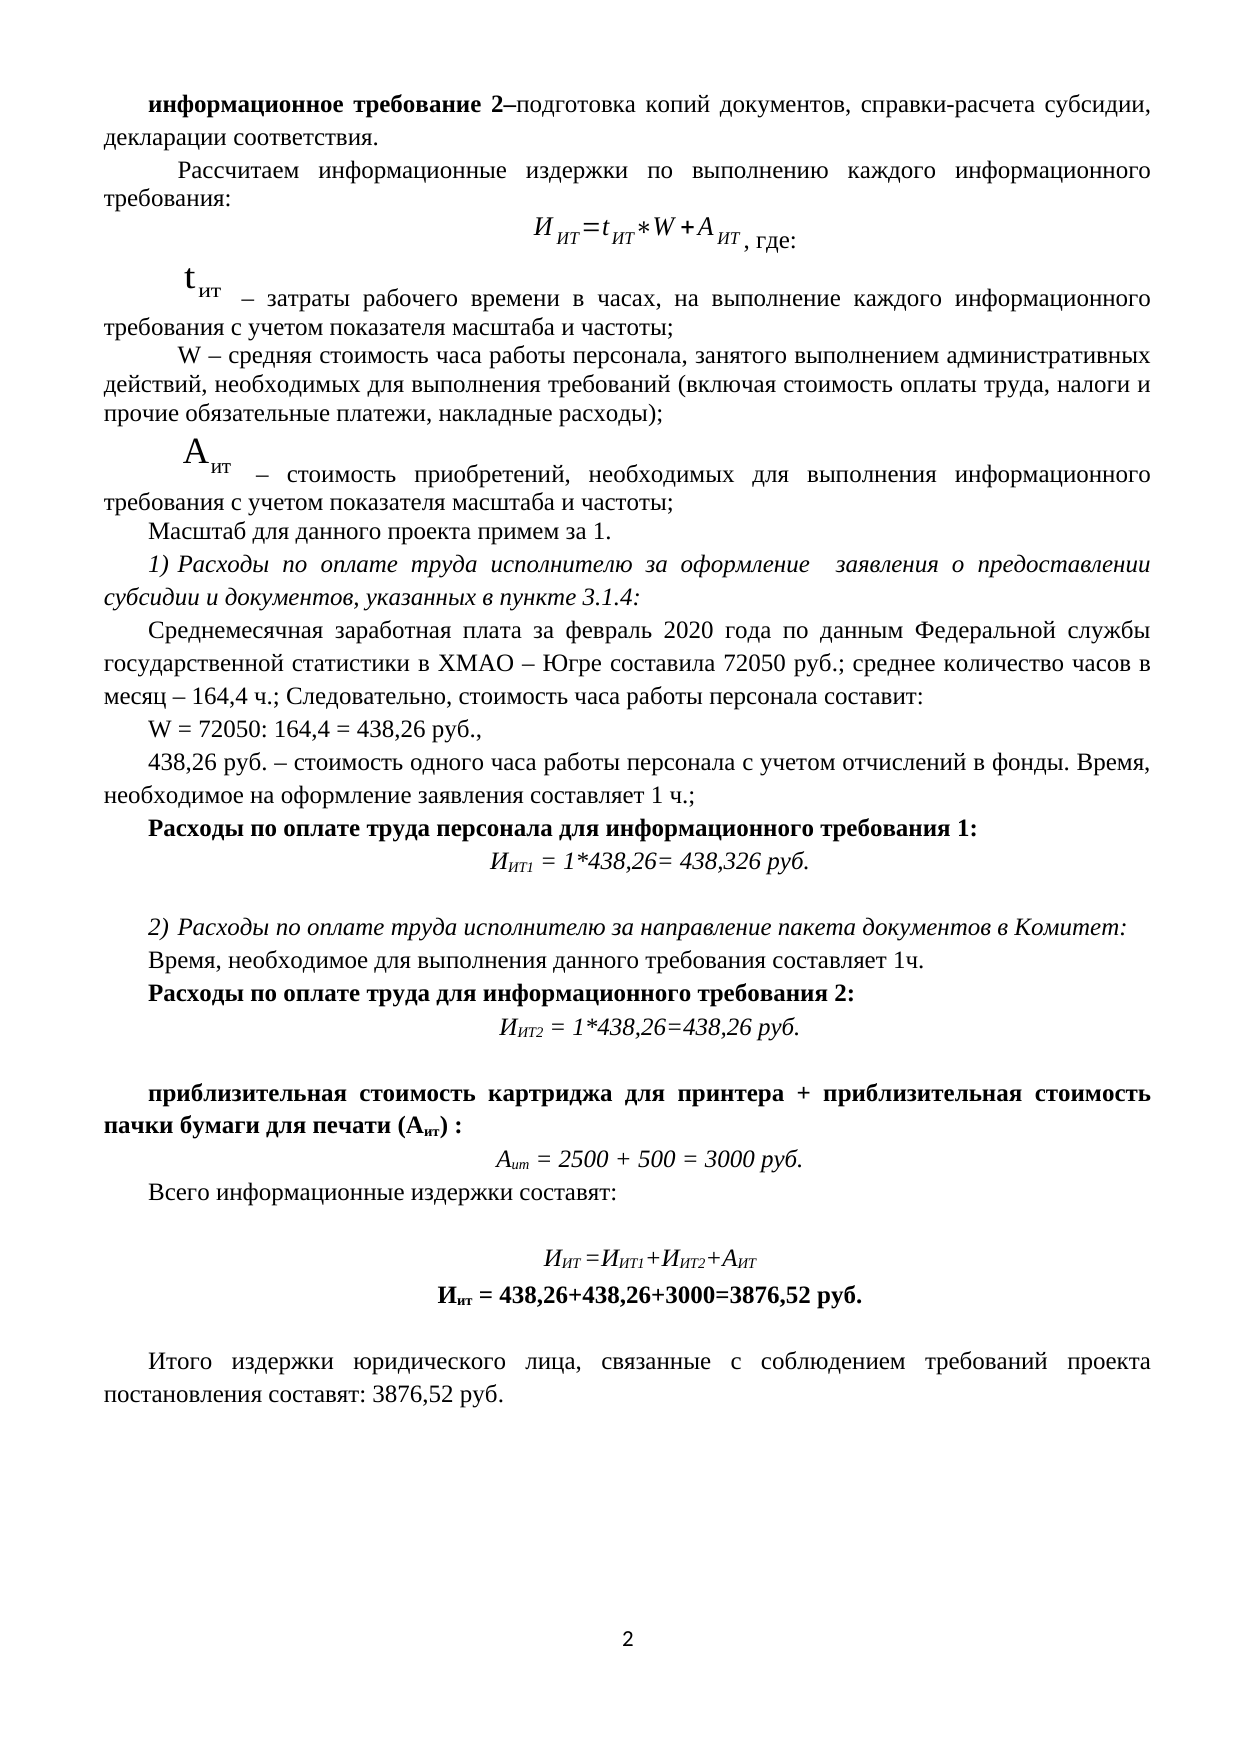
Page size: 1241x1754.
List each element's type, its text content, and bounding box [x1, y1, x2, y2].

text Рассчитаем информационные издержки по выполнению каждого информационного требования: [103, 155, 1152, 212]
text – затраты рабочего времени в часах, на выполнение каждого информационного требования с учетом показателя масштаба и частоты; [103, 253, 1152, 340]
text Аит = 2500 + 500 = 3000 руб. [103, 1144, 1152, 1172]
text – стоимость приобретений, необходимых для выполнения информационного требования с учетом показателя масштаба и частоты; [103, 427, 1152, 516]
text ИИТ1 = 1*438,26= 438,326 руб. [103, 846, 1152, 875]
text , где: [103, 212, 1152, 253]
list Расходы по оплате труда исполнителю за направление пакета документов в Комитет: [103, 912, 1152, 941]
text Итого издержки юридического лица, связанные с соблюдением требований проекта постановления составят: 3876,52 руб. [103, 1346, 1152, 1408]
text Время, необходимое для выполнения данного требования составляет 1ч. [103, 946, 1152, 974]
text информационное требование 2–подготовка копий документов, справки-расчета субсидии, декларации соответствия. [103, 89, 1152, 150]
list Расходы по оплате труда исполнителю за оформление заявления о предоставлении субсидии и документов, указанных в пункте 3.1.4: [103, 549, 1152, 611]
text ИИТ =ИИТ1+ИИТ2+АИТ [103, 1243, 1152, 1271]
text 438,26 руб. – стоимость одного часа работы персонала с учетом отчислений в фонды. Время, необходимое на оформление заявления составляет 1 ч.; [103, 747, 1152, 809]
text Расходы по оплате труда персонала для информационного требования 1: [103, 813, 1152, 842]
text W = 72050: 164,4 = 438,26 руб., [103, 714, 1152, 743]
text Иит = 438,26+438,26+3000=3876,52 руб. [103, 1280, 1152, 1309]
text приблизительная стоимость картриджа для принтера + приблизительная стоимость пачки бумаги для печати (Аит) : [103, 1078, 1152, 1139]
text Расходы по оплате труда для информационного требования 2: [103, 978, 1152, 1007]
text ИИТ2 = 1*438,26=438,26 руб. [103, 1012, 1152, 1040]
text Всего информационные издержки составят: [103, 1177, 1152, 1205]
text W – средняя стоимость часа работы персонала, занятого выполнением административных действий, необходимых для выполнения требований (включая стоимость оплаты труда, налоги и прочие обязательные платежи, накладные расходы); [103, 340, 1152, 427]
text Среднемесячная заработная плата за февраль 2020 года по данным Федеральной службы государственной статистики в ХМАО – Югре составила 72050 руб.; среднее количество часов в месяц – 164,4 ч.; Следовательно, стоимость часа работы персонала составит: [103, 615, 1152, 710]
text Масштаб для данного проекта примем за 1. [103, 516, 1152, 545]
